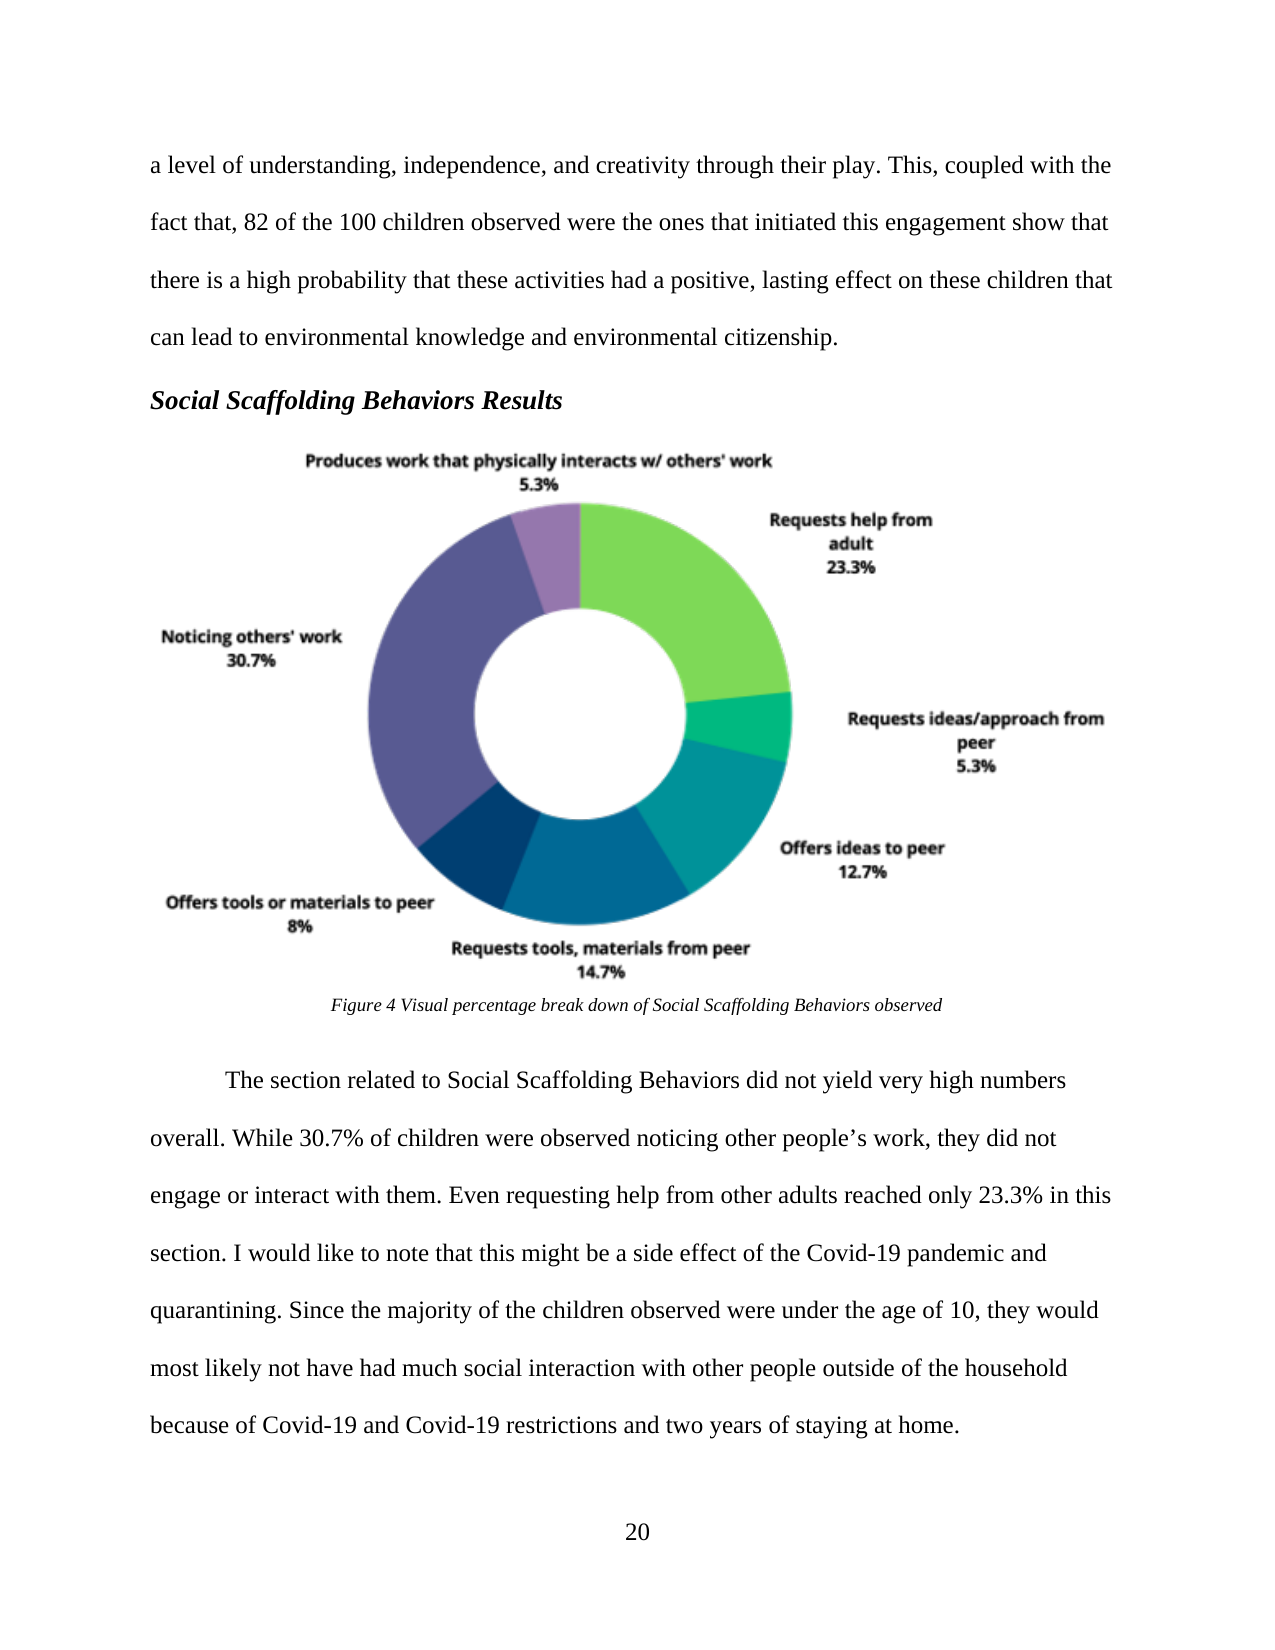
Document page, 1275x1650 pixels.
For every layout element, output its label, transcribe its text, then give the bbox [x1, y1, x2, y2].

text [150, 150, 1125, 351]
subtitle Social Scaffolding Behaviors Results [150, 384, 1125, 415]
text Figure 4 Visual percentage break down of Social Scaffolding Behaviors observed [150, 995, 1125, 1016]
picture [150, 446, 1125, 995]
text The section related to Social Scaffolding Behaviors did not yield very high numbers overall. While 30.7% of children were observed noticing other people’s work, they did not engage or interact with them. Even requesting help from other adults reached only 23.3% in this section. I would like to note that this might be a side effect of the Covid-19 pandemic and quarantining. Since the majority of the children observed were under the age of 10, they would most likely not have had much social interaction with other people outside of the household because of Covid-19 and Covid-19 restrictions and two years of staying at home. [150, 1065, 1125, 1439]
